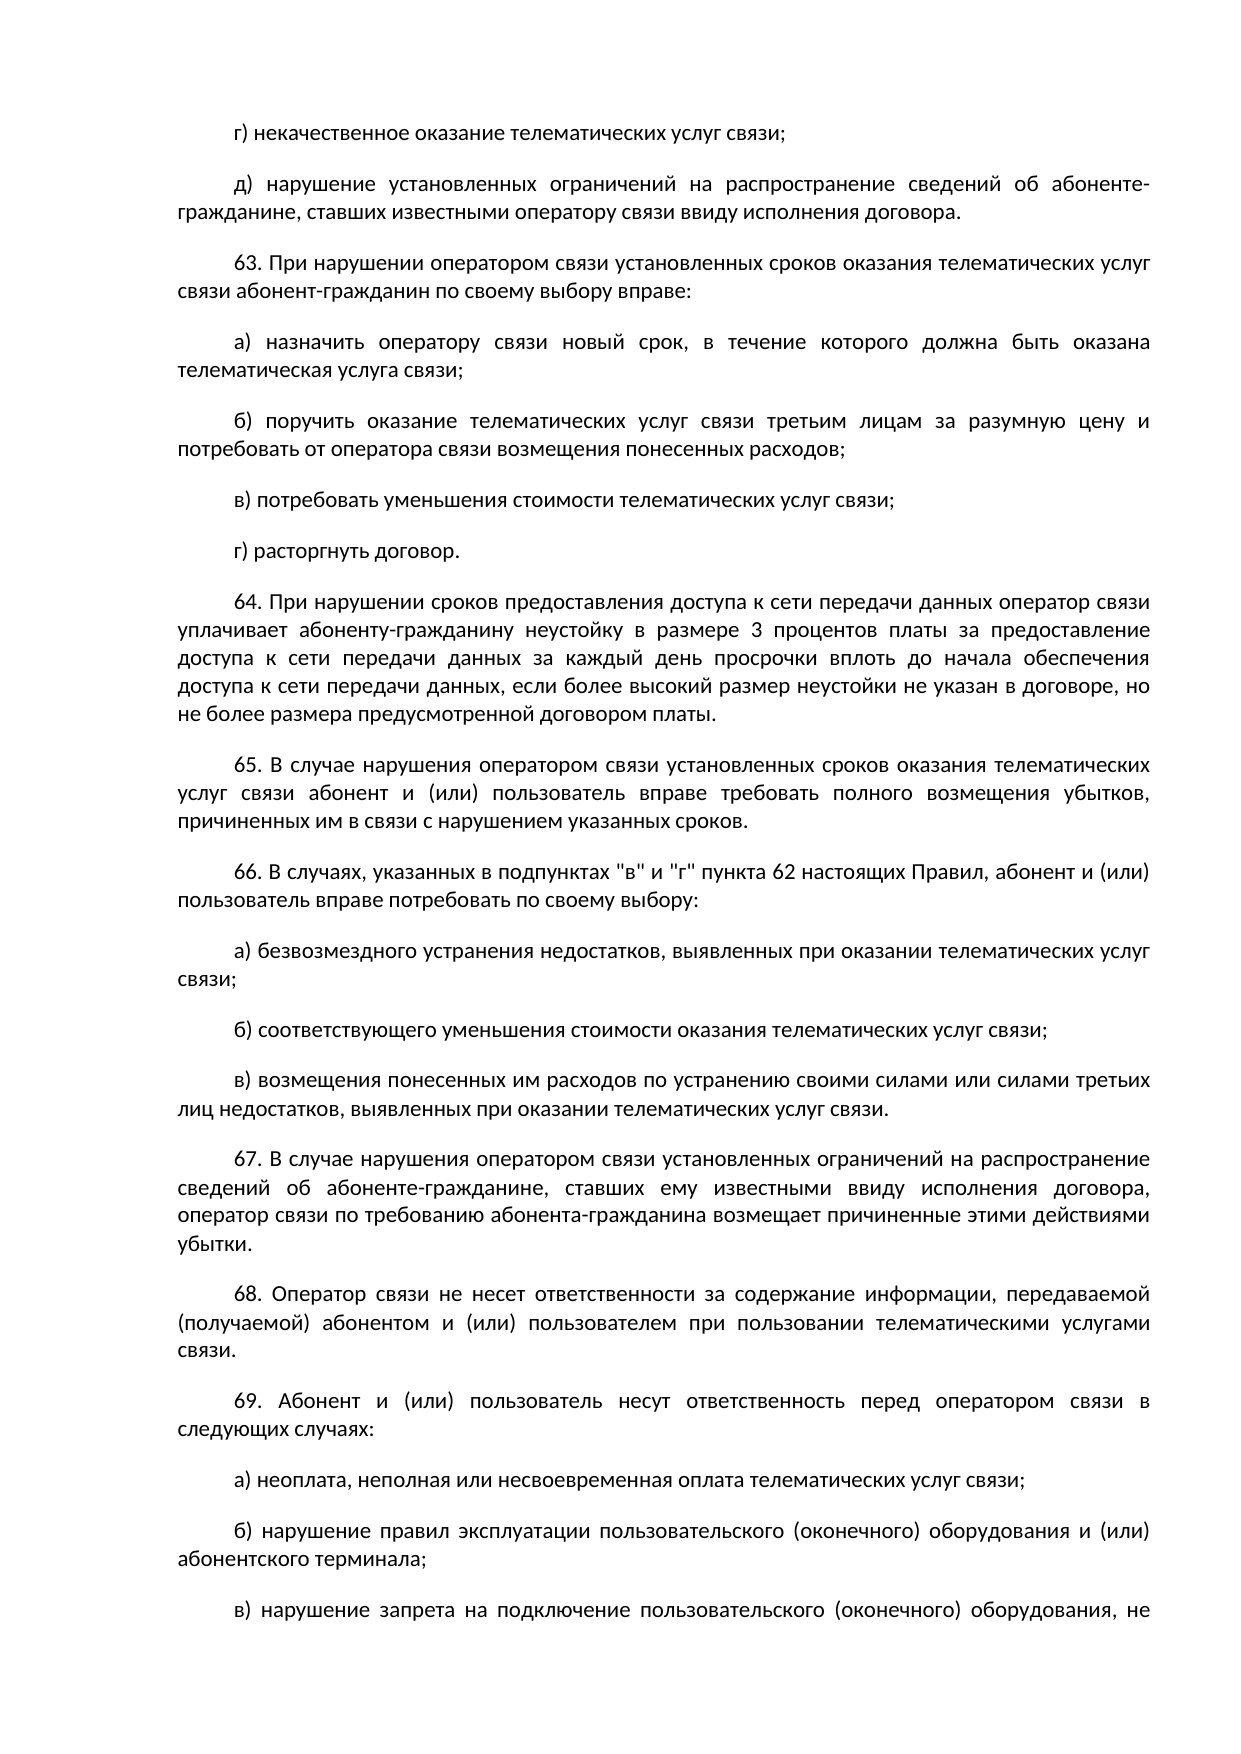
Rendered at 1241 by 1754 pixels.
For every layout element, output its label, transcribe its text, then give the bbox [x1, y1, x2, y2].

text б) соответствующего уменьшения стоимости оказания телематических услуг связи; [177, 1015, 1152, 1043]
text г) некачественное оказание телематических услуг связи; [177, 118, 1152, 146]
text 64. При нарушении сроков предоставления доступа к сети передачи данных оператор связи уплачивает абоненту-гражданину неустойку в размере 3 процентов платы за предоставление доступа к сети передачи данных за каждый день просрочки вплоть до начала обеспечения доступа к сети передачи данных, если более высокий размер неустойки не указан в договоре, но не более размера предусмотренной договором платы. [177, 587, 1152, 727]
text 68. Оператор связи не несет ответственности за содержание информации, передаваемой (получаемой) абонентом и (или) пользователем при пользовании телематическими услугами связи. [177, 1279, 1152, 1364]
text а) безвозмездного устранения недостатков, выявленных при оказании телематических услуг связи; [177, 936, 1152, 992]
text б) поручить оказание телематических услуг связи третьим лицам за разумную цену и потребовать от оператора связи возмещения понесенных расходов; [177, 406, 1152, 462]
text а) назначить оператору связи новый срок, в течение которого должна быть оказана телематическая услуга связи; [177, 327, 1152, 383]
text в) возмещения понесенных им расходов по устранению своими силами или силами третьих лиц недостатков, выявленных при оказании телематических услуг связи. [177, 1066, 1152, 1122]
text 67. В случае нарушения оператором связи установленных ограничений на распространение сведений об абоненте-гражданине, ставших ему известными ввиду исполнения договора, оператор связи по требованию абонента-гражданина возмещает причиненные этими действиями убытки. [177, 1144, 1152, 1257]
text 69. Абонент и (или) пользователь несут ответственность перед оператором связи в следующих случаях: [177, 1387, 1152, 1443]
text 63. При нарушении оператором связи установленных сроков оказания телематических услуг связи абонент-гражданин по своему выбору вправе: [177, 248, 1152, 304]
text 65. В случае нарушения оператором связи установленных сроков оказания телематических услуг связи абонент и (или) пользователь вправе требовать полного возмещения убытков, причиненных им в связи с нарушением указанных сроков. [177, 750, 1152, 834]
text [177, 1595, 1152, 1623]
text г) расторгнуть договор. [177, 536, 1152, 564]
text в) потребовать уменьшения стоимости телематических услуг связи; [177, 485, 1152, 513]
text б) нарушение правил эксплуатации пользовательского (оконечного) оборудования и (или) абонентского терминала; [177, 1516, 1152, 1572]
text 66. В случаях, указанных в подпунктах "в" и "г" пункта 62 настоящих Правил, абонент и (или) пользователь вправе потребовать по своему выбору: [177, 857, 1152, 913]
text д) нарушение установленных ограничений на распространение сведений об абоненте-гражданине, ставших известными оператору связи ввиду исполнения договора. [177, 169, 1152, 225]
text а) неоплата, неполная или несвоевременная оплата телематических услуг связи; [177, 1466, 1152, 1493]
